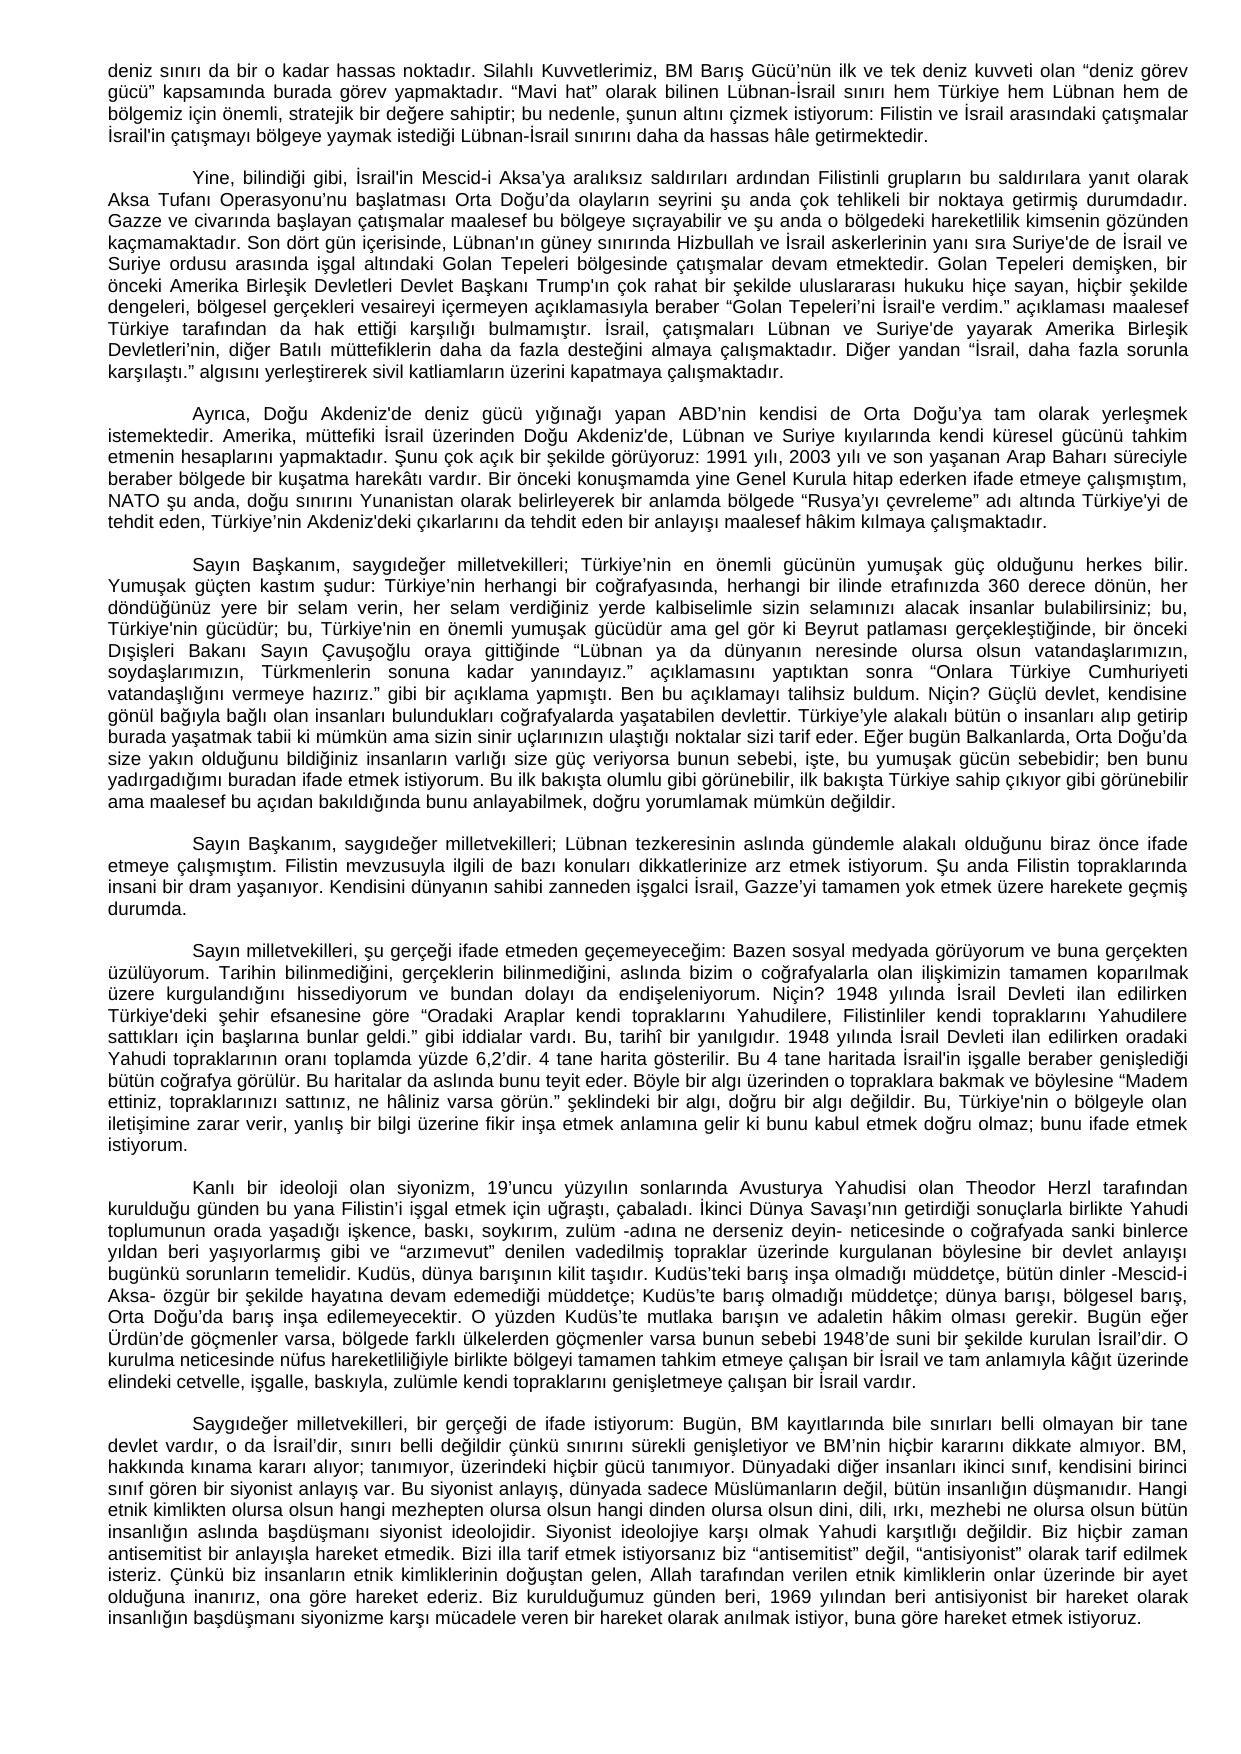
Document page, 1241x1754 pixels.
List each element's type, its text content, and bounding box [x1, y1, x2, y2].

text Ayrıca, Doğu Akdeniz'de deniz gücü yığınağı yapan ABD’nin kendisi de Orta Doğu’ya tam olarak yerleşmek istemektedir. Amerika, müttefiki İsrail üzerinden Doğu Akdeniz'de, Lübnan ve Suriye kıyılarında kendi küresel gücünü tahkim etmenin hesaplarını yapmaktadır. Şunu çok açık bir şekilde görüyoruz: 1991 yılı, 2003 yılı ve son yaşanan Arap Baharı süreciyle beraber bölgede bir kuşatma harekâtı vardır. Bir önceki konuşmamda yine Genel Kurula hitap ederken ifade etmeye çalışmıştım, NATO şu anda, doğu sınırını Yunanistan olarak belirleyerek bir anlamda bölgede “Rusya’yı çevreleme” adı altında Türkiye'yi de tehdit eden, Türkiye’nin Akdeniz'deki çıkarlarını da tehdit eden bir anlayışı maalesef hâkim kılmaya çalışmaktadır. [108, 403, 1189, 533]
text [108, 60, 1189, 146]
text Yine, bilindiği gibi, İsrail'in Mescid-i Aksa’ya aralıksız saldırıları ardından Filistinli grupların bu saldırılara yanıt olarak Aksa Tufanı Operasyonu’nu başlatması Orta Doğu’da olayların seyrini şu anda çok tehlikeli bir noktaya getirmiş durumdadır. Gazze ve civarında başlayan çatışmalar maalesef bu bölgeye sıçrayabilir ve şu anda o bölgedeki hareketlilik kimsenin gözünden kaçmamaktadır. Son dört gün içerisinde, Lübnan'ın güney sınırında Hizbullah ve İsrail askerlerinin yanı sıra Suriye'de de İsrail ve Suriye ordusu arasında işgal altındaki Golan Tepeleri bölgesinde çatışmalar devam etmektedir. Golan Tepeleri demişken, bir önceki Amerika Birleşik Devletleri Devlet Başkanı Trump'ın çok rahat bir şekilde uluslararası hukuku hiçe sayan, hiçbir şekilde dengeleri, bölgesel gerçekleri vesaireyi içermeyen açıklamasıyla beraber “Golan Tepeleri’ni İsrail'e verdim.” açıklaması maalesef Türkiye tarafından da hak ettiği karşılığı bulmamıştır. İsrail, çatışmaları Lübnan ve Suriye'de yayarak Amerika Birleşik Devletleri’nin, diğer Batılı müttefiklerin daha da fazla desteğini almaya çalışmaktadır. Diğer yandan “İsrail, daha fazla sorunla karşılaştı.” algısını yerleştirerek sivil katliamların üzerini kapatmaya çalışmaktadır. [108, 167, 1189, 382]
text Sayın Başkanım, saygıdeğer milletvekilleri; Türkiye’nin en önemli gücünün yumuşak güç olduğunu herkes bilir. Yumuşak güçten kastım şudur: Türkiye’nin herhangi bir coğrafyasında, herhangi bir ilinde etrafınızda 360 derece dönün, her döndüğünüz yere bir selam verin, her selam verdiğiniz yerde kalbiselimle sizin selamınızı alacak insanlar bulabilirsiniz; bu, Türkiye'nin gücüdür; bu, Türkiye'nin en önemli yumuşak gücüdür ama gel gör ki Beyrut patlaması gerçekleştiğinde, bir önceki Dışişleri Bakanı Sayın Çavuşoğlu oraya gittiğinde “Lübnan ya da dünyanın neresinde olursa olsun vatandaşlarımızın, soydaşlarımızın, Türkmenlerin sonuna kadar yanındayız.” açıklamasını yaptıktan sonra “Onlara Türkiye Cumhuriyeti vatandaşlığını vermeye hazırız.” gibi bir açıklama yapmıştı. Ben bu açıklamayı talihsiz buldum. Niçin? Güçlü devlet, kendisine gönül bağıyla bağlı olan insanları bulundukları coğrafyalarda yaşatabilen devlettir. Türkiye’yle alakalı bütün o insanları alıp getirip burada yaşatmak tabii ki mümkün ama sizin sinir uçlarınızın ulaştığı noktalar sizi tarif eder. Eğer bugün Balkanlarda, Orta Doğu’da size yakın olduğunu bildiğiniz insanların varlığı size güç veriyorsa bunun sebebi, işte, bu yumuşak gücün sebebidir; ben bunu yadırgadığımı buradan ifade etmek istiyorum. Bu ilk bakışta olumlu gibi görünebilir, ilk bakışta Türkiye sahip çıkıyor gibi görünebilir ama maalesef bu açıdan bakıldığında bunu anlayabilmek, doğru yorumlamak mümkün değildir. [108, 553, 1189, 812]
text Sayın milletvekilleri, şu gerçeği ifade etmeden geçemeyeceğim: Bazen sosyal medyada görüyorum ve buna gerçekten üzülüyorum. Tarihin bilinmediğini, gerçeklerin bilinmediğini, aslında bizim o coğrafyalarla olan ilişkimizin tamamen koparılmak üzere kurgulandığını hissediyorum ve bundan dolayı da endişeleniyorum. Niçin? 1948 yılında İsrail Devleti ilan edilirken Türkiye'deki şehir efsanesine göre “Oradaki Araplar kendi topraklarını Yahudilere, Filistinliler kendi topraklarını Yahudilere sattıkları için başlarına bunlar geldi.” gibi iddialar vardı. Bu, tarihî bir yanılgıdır. 1948 yılında İsrail Devleti ilan edilirken oradaki Yahudi topraklarının oranı toplamda yüzde 6,2’dir. 4 tane harita gösterilir. Bu 4 tane haritada İsrail'in işgalle beraber genişlediği bütün coğrafya görülür. Bu haritalar da aslında bunu teyit eder. Böyle bir algı üzerinden o topraklara bakmak ve böylesine “Madem ettiniz, topraklarınızı sattınız, ne hâliniz varsa görün.” şeklindeki bir algı, doğru bir algı değildir. Bu, Türkiye'nin o bölgeyle olan iletişimine zarar verir, yanlış bir bilgi üzerine fikir inşa etmek anlamına gelir ki bunu kabul etmek doğru olmaz; bunu ifade etmek istiyorum. [108, 940, 1189, 1156]
text Saygıdeğer milletvekilleri, bir gerçeği de ifade istiyorum: Bugün, BM kayıtlarında bile sınırları belli olmayan bir tane devlet vardır, o da İsrail’dir, sınırı belli değildir çünkü sınırını sürekli genişletiyor ve BM’nin hiçbir kararını dikkate almıyor. BM, hakkında kınama kararı alıyor; tanımıyor, üzerindeki hiçbir gücü tanımıyor. Dünyadaki diğer insanları ikinci sınıf, kendisini birinci sınıf gören bir siyonist anlayış var. Bu siyonist anlayış, dünyada sadece Müslümanların değil, bütün insanlığın düşmanıdır. Hangi etnik kimlikten olursa olsun hangi mezhepten olursa olsun hangi dinden olursa olsun dini, dili, ırkı, mezhebi ne olursa olsun bütün insanlığın aslında başdüşmanı siyonist ideolojidir. Siyonist ideolojiye karşı olmak Yahudi karşıtlığı değildir. Biz hiçbir zaman antisemitist bir anlayışla hareket etmedik. Bizi illa tarif etmek istiyorsanız biz “antisemitist” değil, “antisiyonist” olarak tarif edilmek isteriz. Çünkü biz insanların etnik kimliklerinin doğuştan gelen, Allah tarafından verilen etnik kimliklerin onlar üzerinde bir ayet olduğuna inanırız, ona göre hareket ederiz. Biz kurulduğumuz günden beri, 1969 yılından beri antisiyonist bir hareket olarak insanlığın başdüşmanı siyonizme karşı mücadele veren bir hareket olarak anılmak istiyor, buna göre hareket etmek istiyoruz. [108, 1413, 1189, 1629]
text Kanlı bir ideoloji olan siyonizm, 19’uncu yüzyılın sonlarında Avusturya Yahudisi olan Theodor Herzl tarafından kurulduğu günden bu yana Filistin’i işgal etmek için uğraştı, çabaladı. İkinci Dünya Savaşı’nın getirdiği sonuçlarla birlikte Yahudi toplumunun orada yaşadığı işkence, baskı, soykırım, zulüm -adına ne derseniz deyin- neticesinde o coğrafyada sanki binlerce yıldan beri yaşıyorlarmış gibi ve “arzımevut” denilen vadedilmiş topraklar üzerinde kurgulanan böylesine bir devlet anlayışı bugünkü sorunların temelidir. Kudüs, dünya barışının kilit taşıdır. Kudüs’teki barış inşa olmadığı müddetçe, bütün dinler -Mescid-i Aksa- özgür bir şekilde hayatına devam edemediği müddetçe; Kudüs’te barış olmadığı müddetçe; dünya barışı, bölgesel barış, Orta Doğu’da barış inşa edilemeyecektir. O yüzden Kudüs’te mutlaka barışın ve adaletin hâkim olması gerekir. Bugün eğer Ürdün’de göçmenler varsa, bölgede farklı ülkelerden göçmenler varsa bunun sebebi 1948’de suni bir şekilde kurulan İsrail’dir. O kurulma neticesinde nüfus hareketliliğiyle birlikte bölgeyi tamamen tahkim etmeye çalışan bir İsrail ve tam anlamıyla kâğıt üzerinde elindeki cetvelle, işgalle, baskıyla, zulümle kendi topraklarını genişletmeye çalışan bir İsrail vardır. [108, 1177, 1189, 1392]
text Sayın Başkanım, saygıdeğer milletvekilleri; Lübnan tezkeresinin aslında gündemle alakalı olduğunu biraz önce ifade etmeye çalışmıştım. Filistin mevzusuyla ilgili de bazı konuları dikkatlerinize arz etmek istiyorum. Şu anda Filistin topraklarında insani bir dram yaşanıyor. Kendisini dünyanın sahibi zanneden işgalci İsrail, Gazze’yi tamamen yok etmek üzere harekete geçmiş durumda. [108, 833, 1189, 919]
